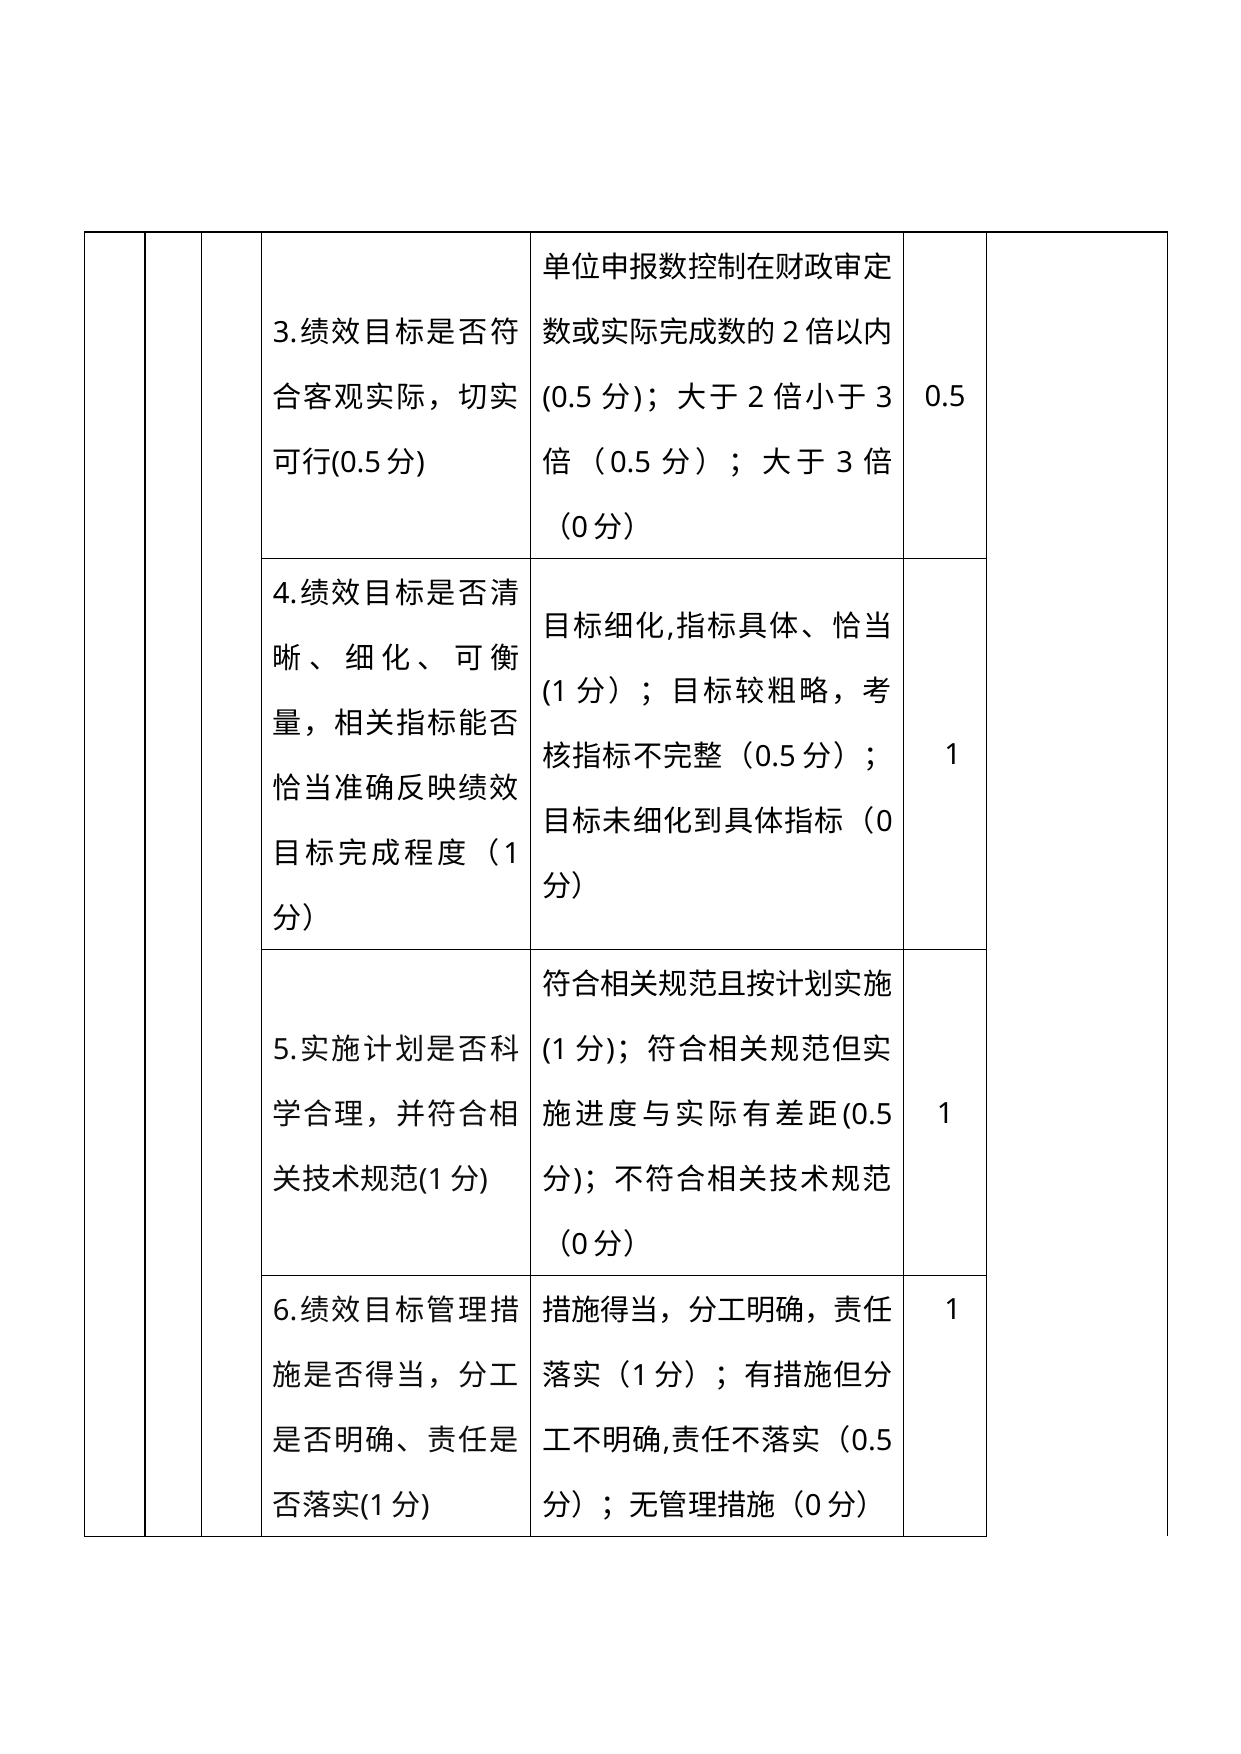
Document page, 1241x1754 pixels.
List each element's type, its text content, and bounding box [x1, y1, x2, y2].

table_cell 5.实施计划是否科学合理，并符合相关技术规范(1分) [262, 950, 530, 1274]
table_cell 1 [904, 1276, 986, 1536]
table_cell 3.绩效目标是否符合客观实际，切实可行(0.5分) [262, 233, 530, 557]
table_cell 4.绩效目标是否清晰、细化、可衡量，相关指标能否恰当准确反映绩效目标完成程度（1分） [262, 559, 530, 948]
table_cell 1 [904, 950, 986, 1274]
table_cell 单位申报数控制在财政审定数或实际完成数的2倍以内(0.5分)；大于2倍小于3倍（0.5分）；大于3倍（0分） [531, 233, 903, 557]
table_cell 1 [904, 559, 986, 948]
table_cell 措施得当，分工明确，责任落实（1分）；有措施但分工不明确,责任不落实（0.5分）；无管理措施（0分） [531, 1276, 903, 1536]
table_cell 符合相关规范且按计划实施(1分)；符合相关规范但实施进度与实际有差距(0.5分)；不符合相关技术规范（0分） [531, 950, 903, 1274]
table_cell 目标细化,指标具体、恰当(1分）；目标较粗略，考核指标不完整（0.5分）；目标未细化到具体指标（0分） [531, 559, 903, 948]
table_cell 6.绩效目标管理措施是否得当，分工是否明确、责任是否落实(1分) [262, 1276, 530, 1536]
table_cell 0.5 [904, 233, 986, 557]
